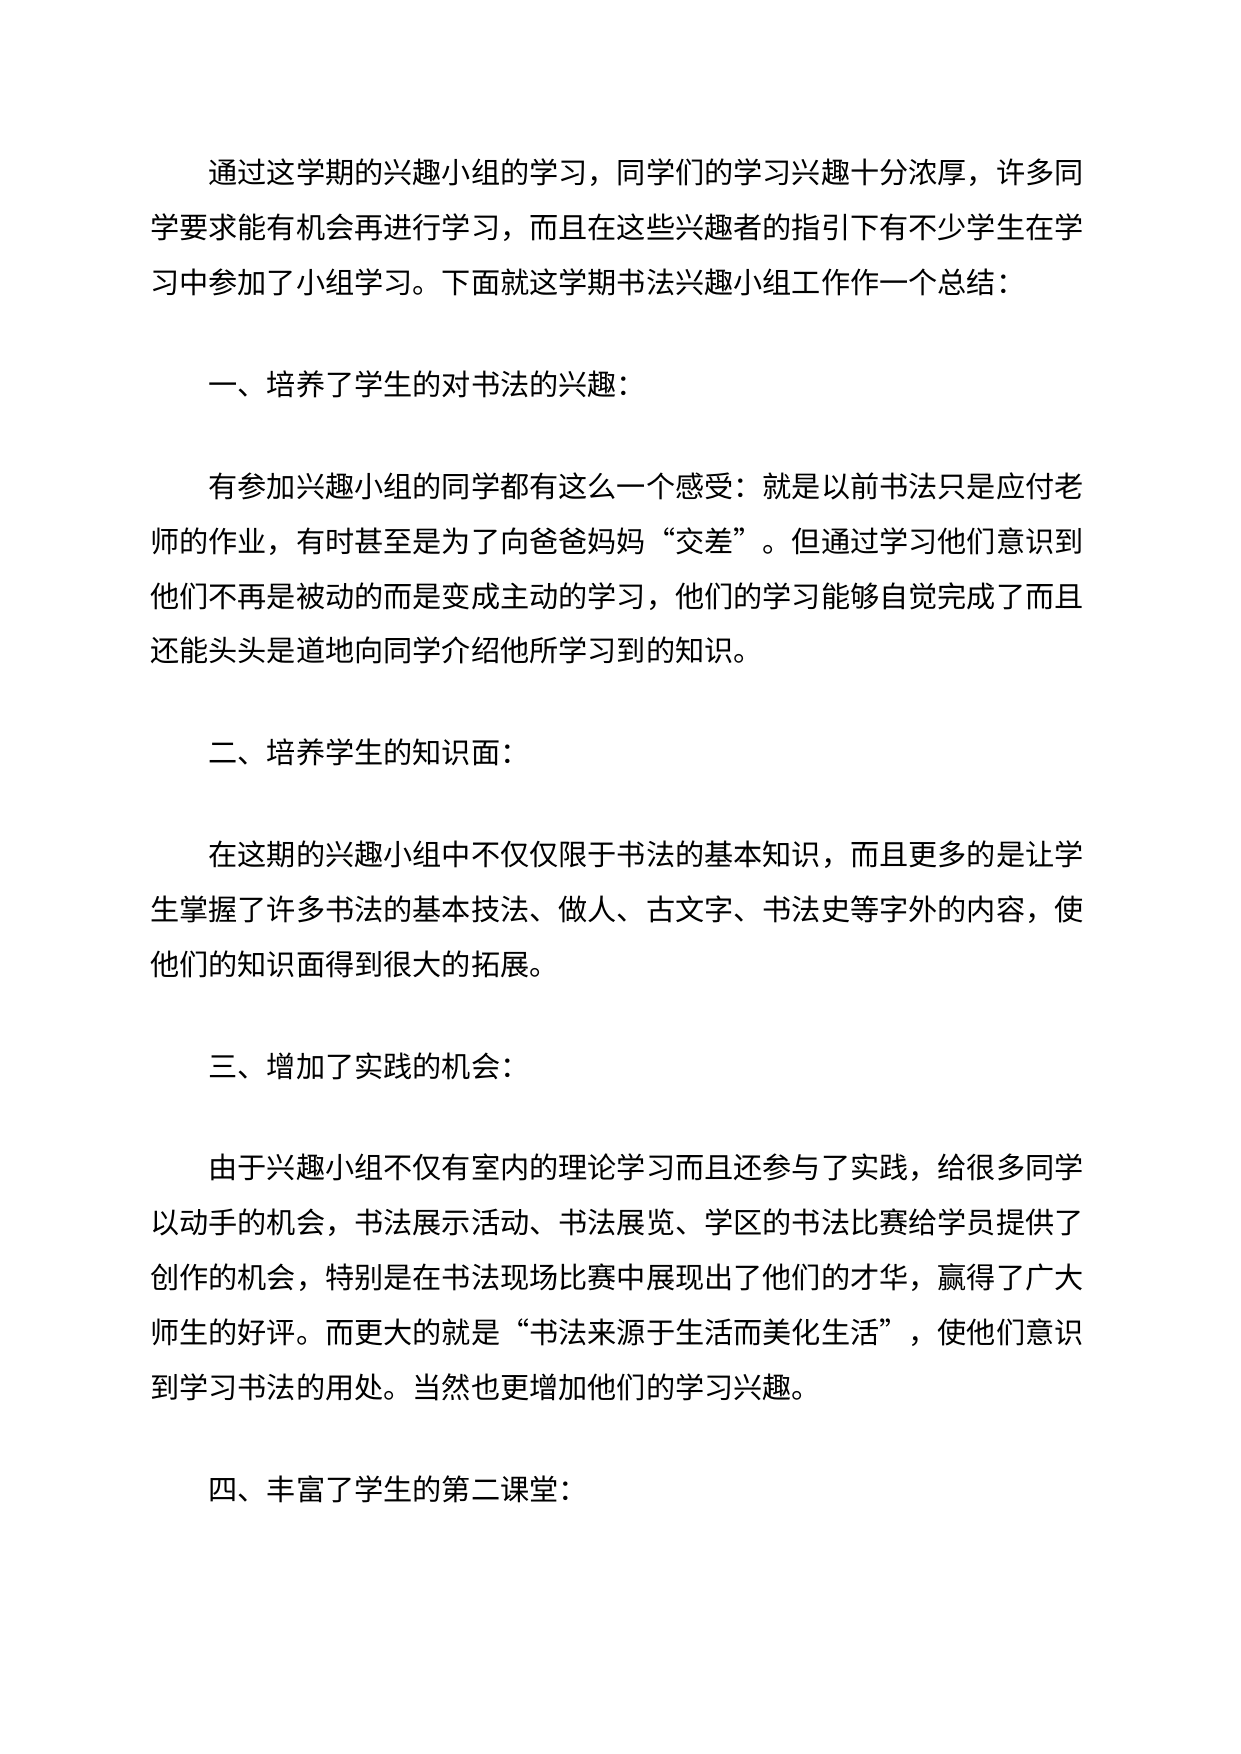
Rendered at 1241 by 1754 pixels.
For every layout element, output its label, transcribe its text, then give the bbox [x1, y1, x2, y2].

text 由于兴趣小组不仅有室内的理论学习而且还参与了实践，给很多同学以动手的机会，书法展示活动、书法展览、学区的书法比赛给学员提供了创作的机会，特别是在书法现场比赛中展现出了他们的才华，赢得了广大师生的好评。而更大的就是“书法来源于生活而美化生活”，使他们意识到学习书法的用处。当然也更增加他们的学习兴趣。 [150, 1145, 1090, 1407]
text 四、丰富了学生的第二课堂： [150, 1466, 1090, 1508]
text 在这期的兴趣小组中不仅仅限于书法的基本知识，而且更多的是让学生掌握了许多书法的基本技法、做人、古文字、书法史等字外的内容，使他们的知识面得到很大的拓展。 [150, 832, 1090, 984]
text 三、增加了实践的机会： [150, 1043, 1090, 1085]
text 有参加兴趣小组的同学都有这么一个感受：就是以前书法只是应付老师的作业，有时甚至是为了向爸爸妈妈“交差”。但通过学习他们意识到他们不再是被动的而是变成主动的学习，他们的学习能够自觉完成了而且还能头头是道地向同学介绍他所学习到的知识。 [150, 463, 1090, 670]
text 二、培养学生的知识面： [150, 730, 1090, 772]
text 通过这学期的兴趣小组的学习，同学们的学习兴趣十分浓厚，许多同学要求能有机会再进行学习，而且在这些兴趣者的指引下有不少学生在学习中参加了小组学习。下面就这学期书法兴趣小组工作作一个总结： [150, 150, 1090, 302]
text 一、培养了学生的对书法的兴趣： [150, 362, 1090, 404]
